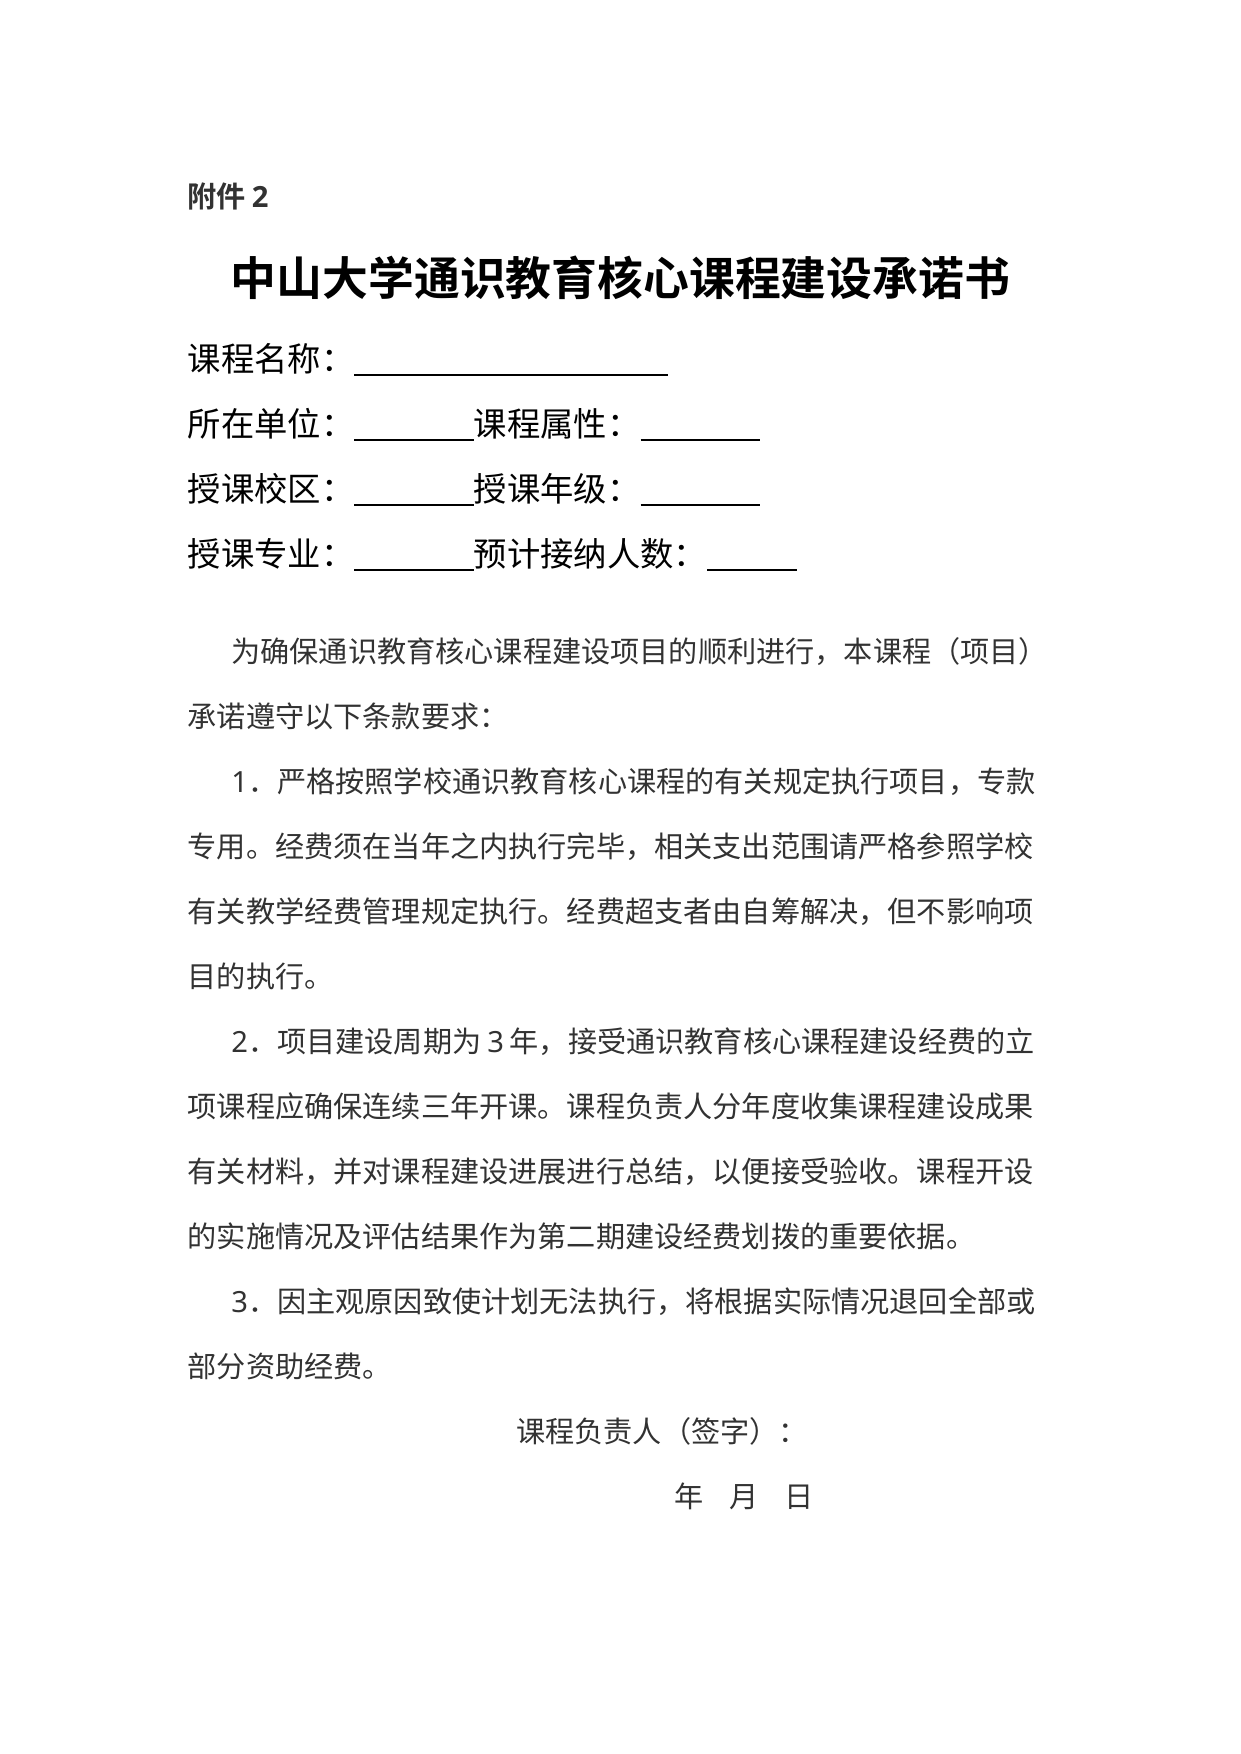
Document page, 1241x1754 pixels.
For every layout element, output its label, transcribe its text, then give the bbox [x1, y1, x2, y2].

text 授课专业： 预计接纳人数： [187, 519, 1053, 584]
text 附件2 [187, 162, 1053, 227]
text 所在单位： 课程属性： [187, 389, 1053, 454]
text 1．严格按照学校通识教育核心课程的有关规定执行项目，专款专用。经费须在当年之内执行完毕，相关支出范围请严格参照学校有关教学经费管理规定执行。经费超支者由自筹解决，但不影响项目的执行。 [187, 747, 1053, 1007]
text 年 月 日 [187, 1462, 1053, 1527]
text 课程负责人（签字）： [187, 1397, 1053, 1462]
text 3．因主观原因致使计划无法执行，将根据实际情况退回全部或部分资助经费。 [187, 1267, 1053, 1397]
text 为确保通识教育核心课程建设项目的顺利进行，本课程（项目）承诺遵守以下条款要求： [187, 617, 1053, 747]
text 中山大学通识教育核心课程建设承诺书 [187, 227, 1053, 324]
text 课程名称： [187, 324, 1053, 389]
text 授课校区： 授课年级： [187, 454, 1053, 519]
text 2．项目建设周期为3年，接受通识教育核心课程建设经费的立项课程应确保连续三年开课。课程负责人分年度收集课程建设成果有关材料，并对课程建设进展进行总结，以便接受验收。课程开设的实施情况及评估结果作为第二期建设经费划拨的重要依据。 [187, 1007, 1053, 1267]
